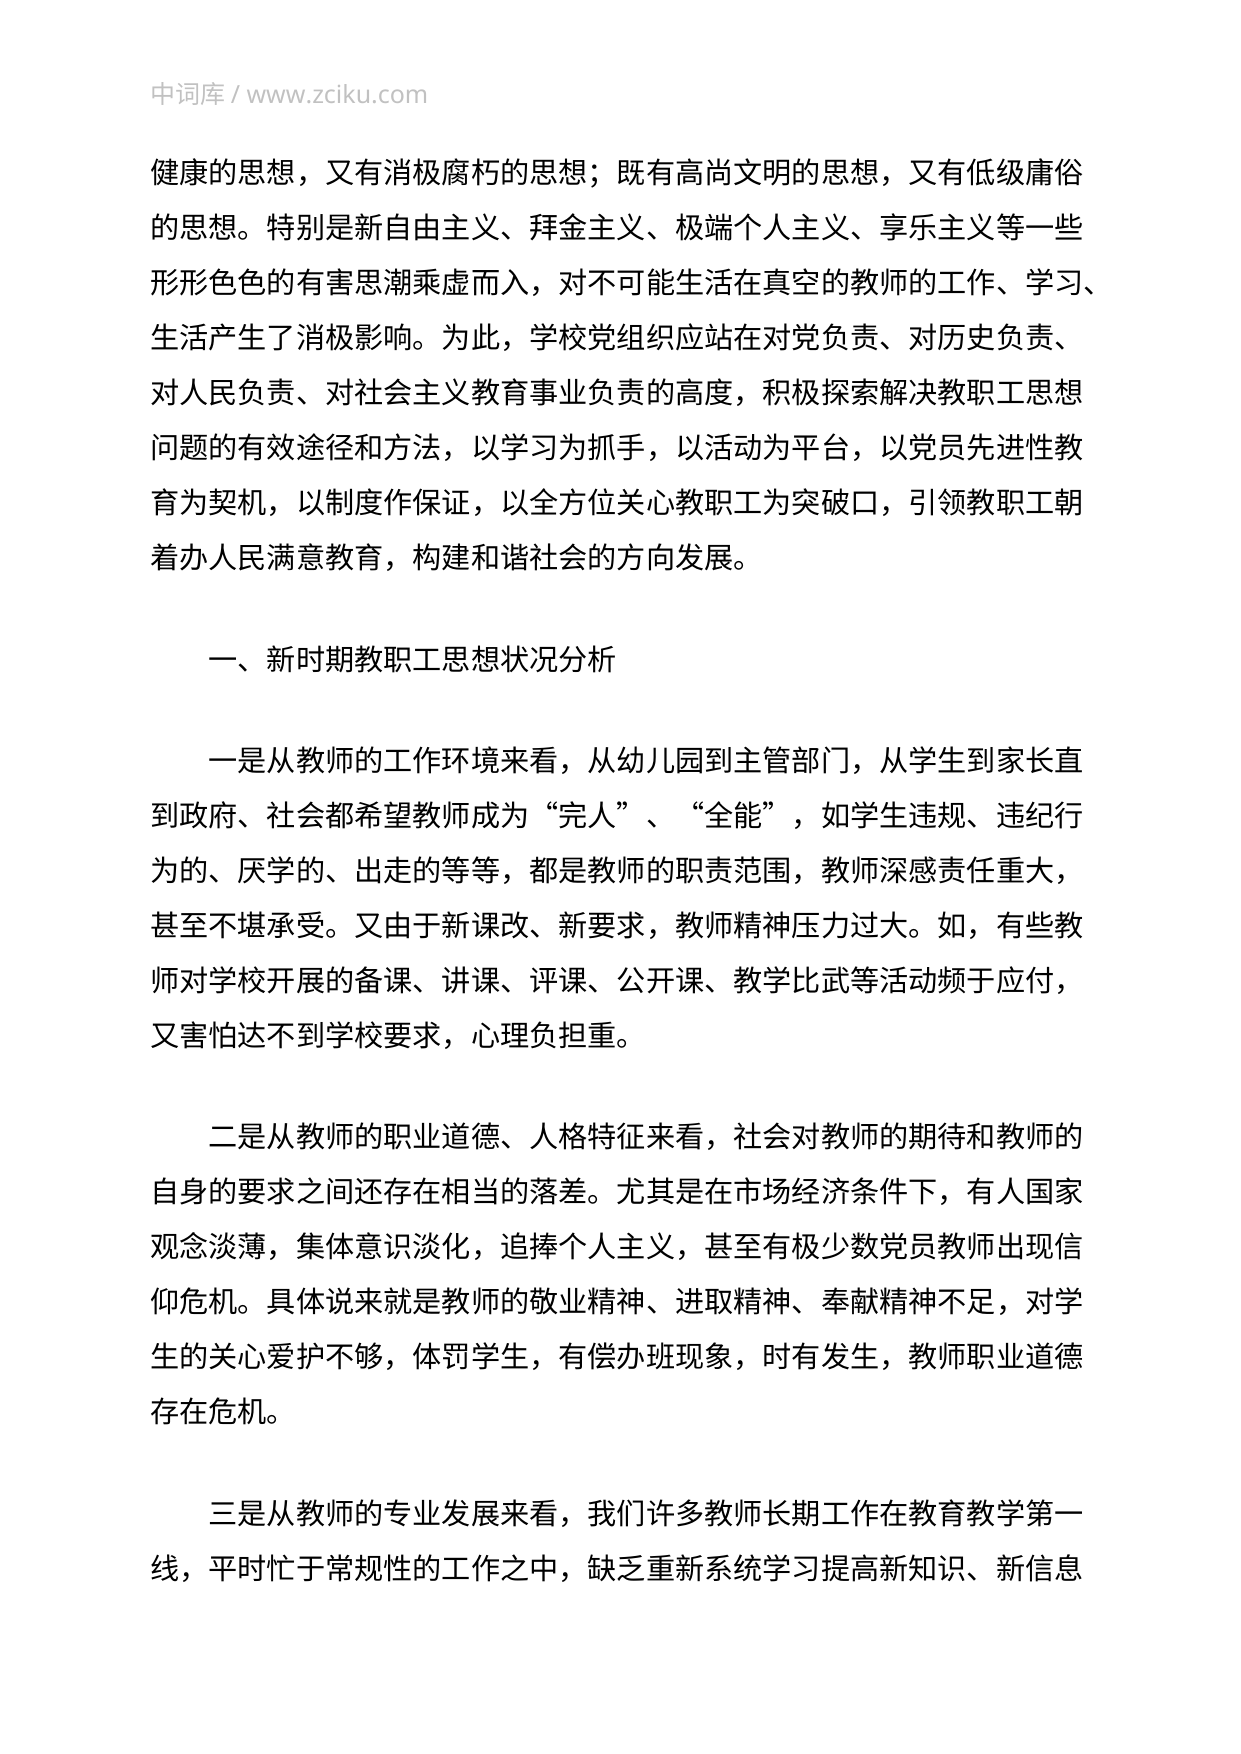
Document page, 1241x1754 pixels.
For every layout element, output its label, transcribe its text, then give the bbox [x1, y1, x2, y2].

text 二是从教师的职业道德、人格特征来看，社会对教师的期待和教师的自身的要求之间还存在相当的落差。尤其是在市场经济条件下，有人国家观念淡薄，集体意识淡化，追捧个人主义，甚至有极少数党员教师出现信仰危机。具体说来就是教师的敬业精神、进取精神、奉献精神不足，对学生的关心爱护不够，体罚学生，有偿办班现象，时有发生，教师职业道德存在危机。 [150, 1114, 1090, 1431]
text 一是从教师的工作环境来看，从幼儿园到主管部门，从学生到家长直到政府、社会都希望教师成为“完人”、“全能”，如学生违规、违纪行为的、厌学的、出走的等等，都是教师的职责范围，教师深感责任重大，甚至不堪承受。又由于新课改、新要求，教师精神压力过大。如，有些教师对学校开展的备课、讲课、评课、公开课、教学比武等活动频于应付，又害怕达不到学校要求，心理负担重。 [150, 738, 1090, 1054]
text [150, 1490, 1090, 1587]
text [150, 150, 1090, 577]
text 一、新时期教职工思想状况分析 [150, 636, 1090, 678]
